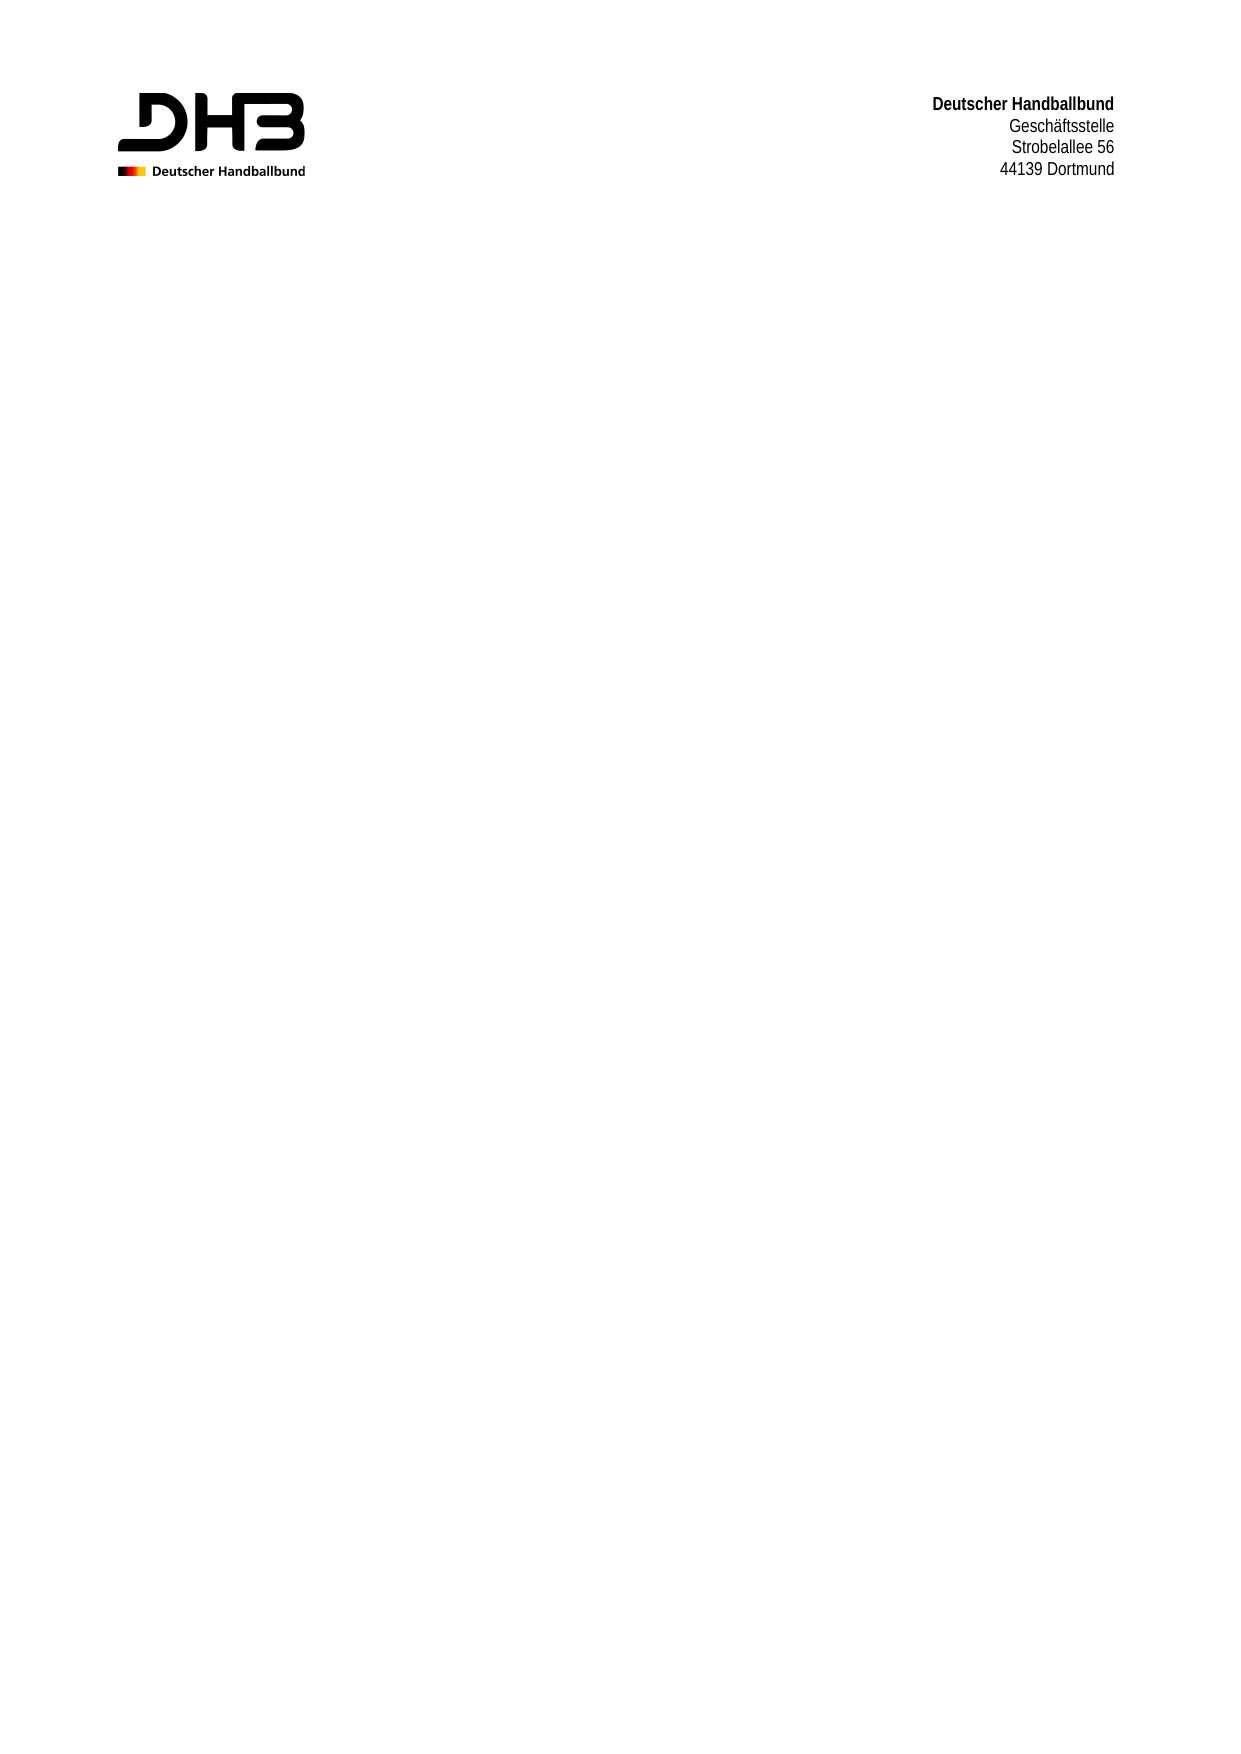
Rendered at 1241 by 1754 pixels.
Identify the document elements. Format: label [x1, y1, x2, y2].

picture [118, 93, 305, 176]
